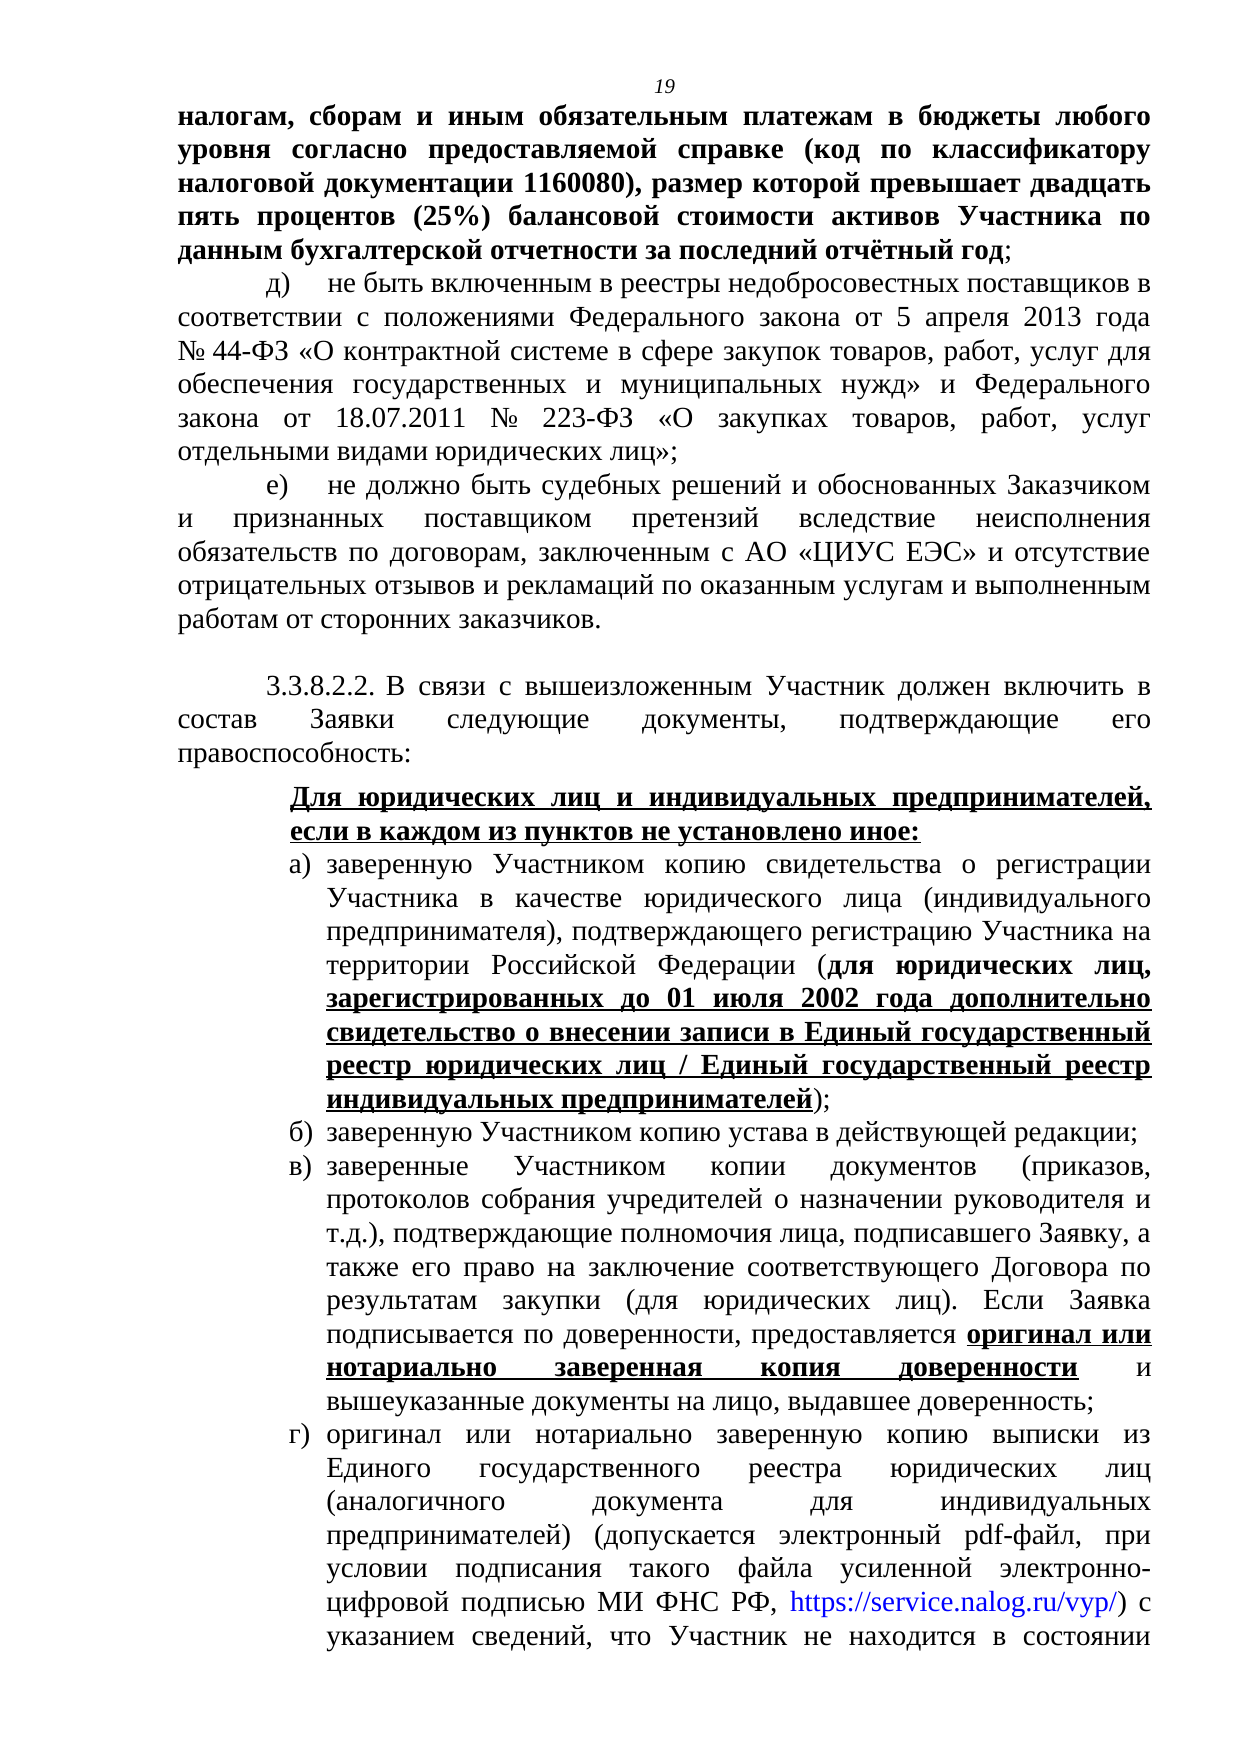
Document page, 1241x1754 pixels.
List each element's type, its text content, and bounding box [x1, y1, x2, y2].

text Для юридических лиц и индивидуальных предпринимателей, если в каждом из пунктов не установлено иное: [290, 779, 1152, 808]
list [288, 1416, 1152, 1651]
list заверенную Участником копию свидетельства о регистрации Участника в качестве юридического лица (индивидуального предпринимателя), подтверждающего регистрацию Участника на территории Российской Федерации (для юридических лиц, зарегистрированных до 01 июля 2002 года дополнительно свидетельство о внесении записи в Единый государственный реестр юридических лиц / Единый государственный реестр индивидуальных предпринимателей); [288, 846, 1152, 1114]
list не быть включенным в реестры недобросовестных поставщиков в соответствии с положениями Федерального закона от 5 апреля 2013 года № 44-ФЗ «О контрактной системе в сфере закупок товаров, работ, услуг для обеспечения государственных и муниципальных нужд» и Федерального закона от 18.07.2011 № 223-ФЗ «О закупках товаров, работ, услуг отдельными видами юридических лиц»; [177, 266, 1152, 467]
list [177, 98, 1152, 266]
list В связи с вышеизложенным Участник должен включить в состав Заявки следующие документы, подтверждающие его правоспособность: [177, 668, 1152, 769]
list заверенную Участником копию устава в действующей редакции; [288, 1114, 1152, 1148]
list заверенные Участником копии документов (приказов, протоколов собрания учредителей о назначении руководителя и т.д.), подтверждающие полномочия лица, подписавшего Заявку, а также его право на заключение соответствующего Договора по результатам закупки (для юридических лиц). Если Заявка подписывается по доверенности, предоставляется оригинал или нотариально заверенная копия доверенности и вышеуказанные документы на лицо, выдавшее доверенность; [288, 1148, 1152, 1416]
list не должно быть судебных решений и обоснованных Заказчиком и признанных поставщиком претензий вследствие неисполнения обязательств по договорам, заключенным с АО «ЦИУС ЕЭС» и отсутствие отрицательных отзывов и рекламаций по оказанным услугам и выполненным работам от сторонних заказчиков. [177, 467, 1152, 634]
text Для юридических лиц и индивидуальных предпринимателей, если в каждом из пунктов не установлено иное: [290, 810, 1152, 846]
